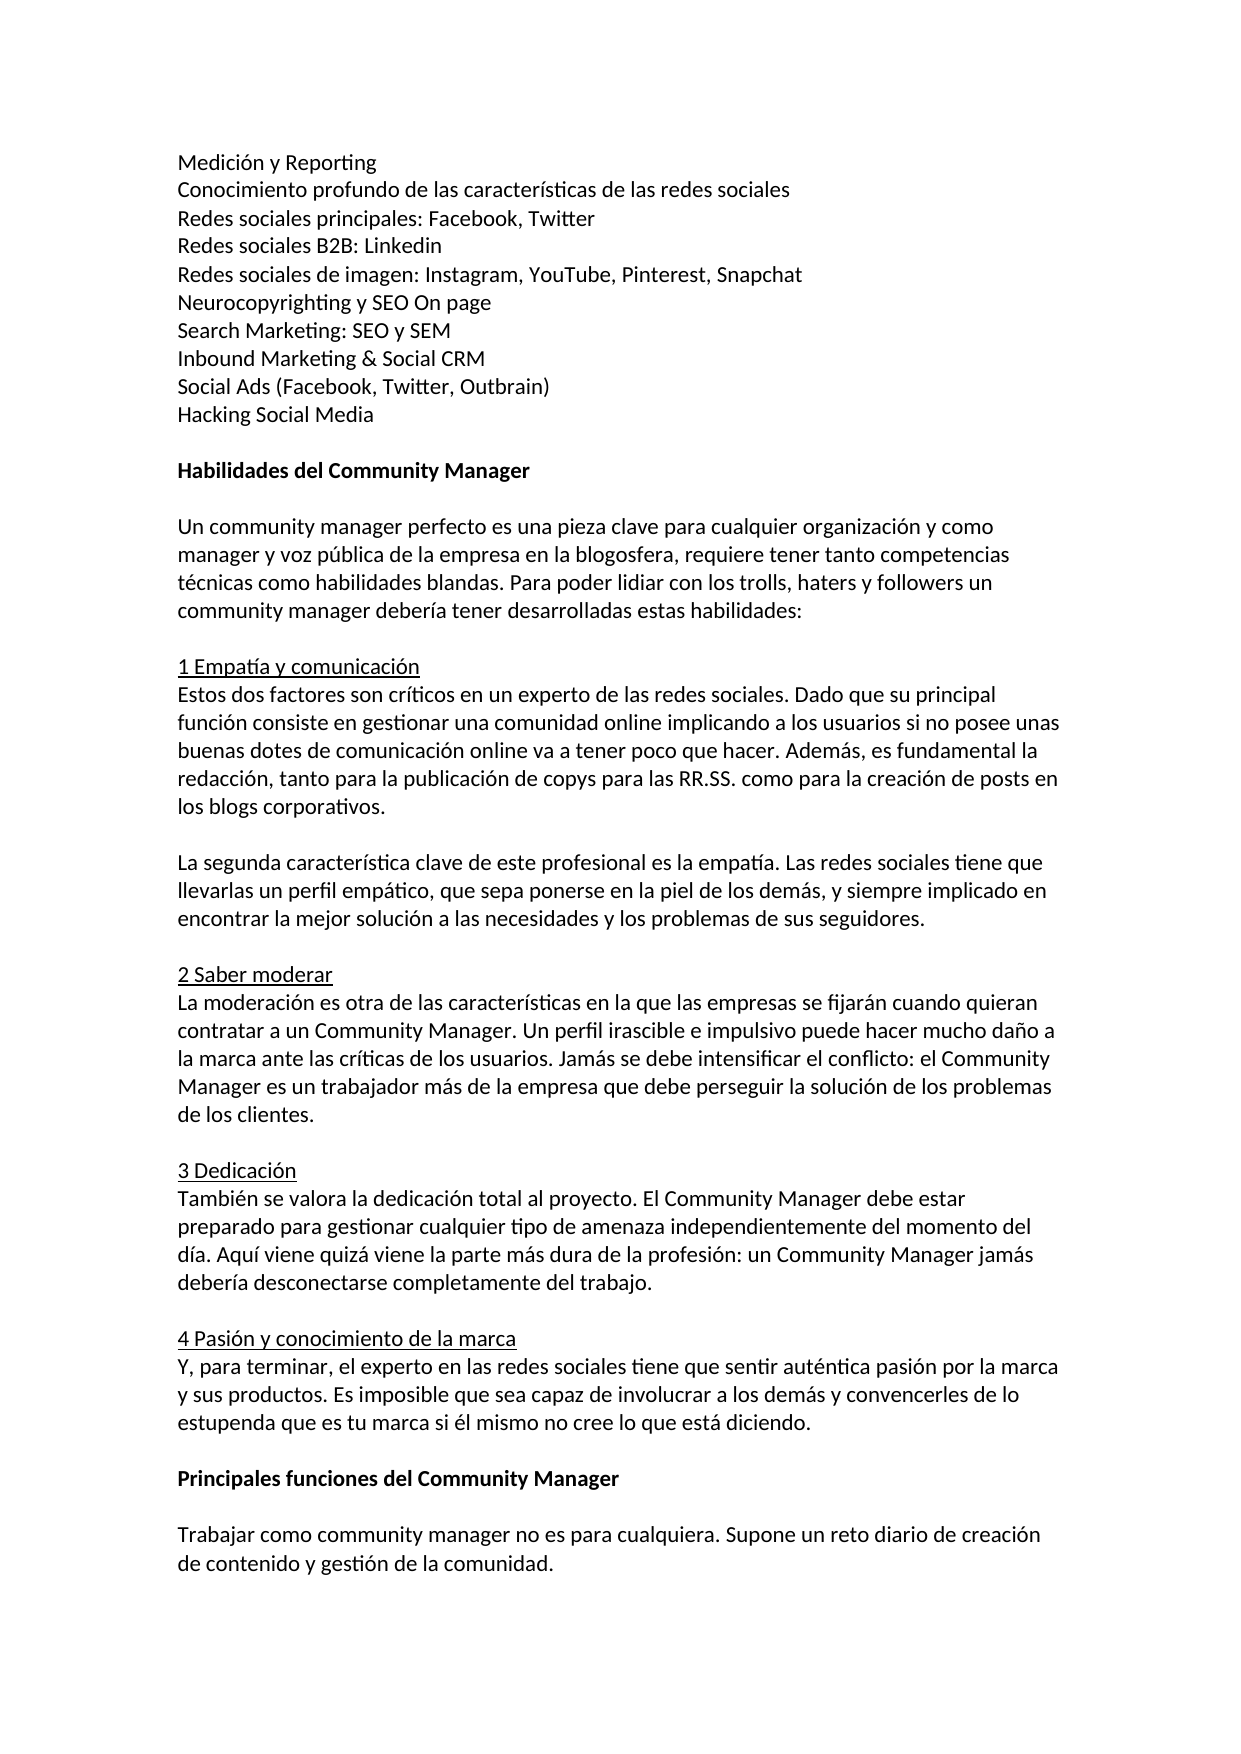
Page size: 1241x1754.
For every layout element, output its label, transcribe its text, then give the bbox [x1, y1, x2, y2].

text Neurocopyrighting y SEO On page [177, 288, 1063, 316]
text 2 Saber moderar [177, 960, 1063, 988]
text Redes sociales principales: Facebook, Twitter [177, 204, 1063, 232]
text Principales funciones del Community Manager [177, 1464, 1063, 1493]
text 1 Empatía y comunicación [177, 652, 1063, 680]
text Habilidades del Community Manager [177, 456, 1063, 484]
text Medición y Reporting [177, 148, 1063, 176]
text Redes sociales de imagen: Instagram, YouTube, Pinterest, Snapchat [177, 260, 1063, 288]
text Inbound Marketing & Social CRM [177, 344, 1063, 372]
text Y, para terminar, el experto en las redes sociales tiene que sentir auténtica pasión por la marca y sus productos. Es imposible que sea capaz de involucrar a los demás y convencerles de lo estupenda que es tu marca si él mismo no cree lo que está diciendo. [177, 1352, 1063, 1437]
text Un community manager perfecto es una pieza clave para cualquier organización y como manager y voz pública de la empresa en la blogosfera, requiere tener tanto competencias técnicas como habilidades blandas. Para poder lidiar con los trolls, haters y followers un community manager debería tener desarrolladas estas habilidades: [177, 512, 1063, 624]
text Conocimiento profundo de las características de las redes sociales [177, 176, 1063, 204]
text Estos dos factores son críticos en un experto de las redes sociales. Dado que su principal función consiste en gestionar una comunidad online implicando a los usuarios si no posee unas buenas dotes de comunicación online va a tener poco que hacer. Además, es fundamental la redacción, tanto para la publicación de copys para las RR.SS. como para la creación de posts en los blogs corporativos. [177, 680, 1063, 820]
text También se valora la dedicación total al proyecto. El Community Manager debe estar preparado para gestionar cualquier tipo de amenaza independientemente del momento del día. Aquí viene quizá viene la parte más dura de la profesión: un Community Manager jamás debería desconectarse completamente del trabajo. [177, 1184, 1063, 1296]
text Search Marketing: SEO y SEM [177, 316, 1063, 344]
text Hacking Social Media [177, 400, 1063, 428]
text La segunda característica clave de este profesional es la empatía. Las redes sociales tiene que llevarlas un perfil empático, que sepa ponerse en la piel de los demás, y siempre implicado en encontrar la mejor solución a las necesidades y los problemas de sus seguidores. [177, 848, 1063, 932]
text La moderación es otra de las características en la que las empresas se fijarán cuando quieran contratar a un Community Manager. Un perfil irascible e impulsivo puede hacer mucho daño a la marca ante las críticas de los usuarios. Jamás se debe intensificar el conflicto: el Community Manager es un trabajador más de la empresa que debe perseguir la solución de los problemas de los clientes. [177, 988, 1063, 1128]
text Redes sociales B2B: Linkedin [177, 232, 1063, 260]
text Social Ads (Facebook, Twitter, Outbrain) [177, 372, 1063, 400]
text 4 Pasión y conocimiento de la marca [177, 1324, 1063, 1352]
text Trabajar como community manager no es para cualquiera. Supone un reto diario de creación de contenido y gestión de la comunidad. [177, 1521, 1063, 1577]
text 3 Dedicación [177, 1156, 1063, 1184]
